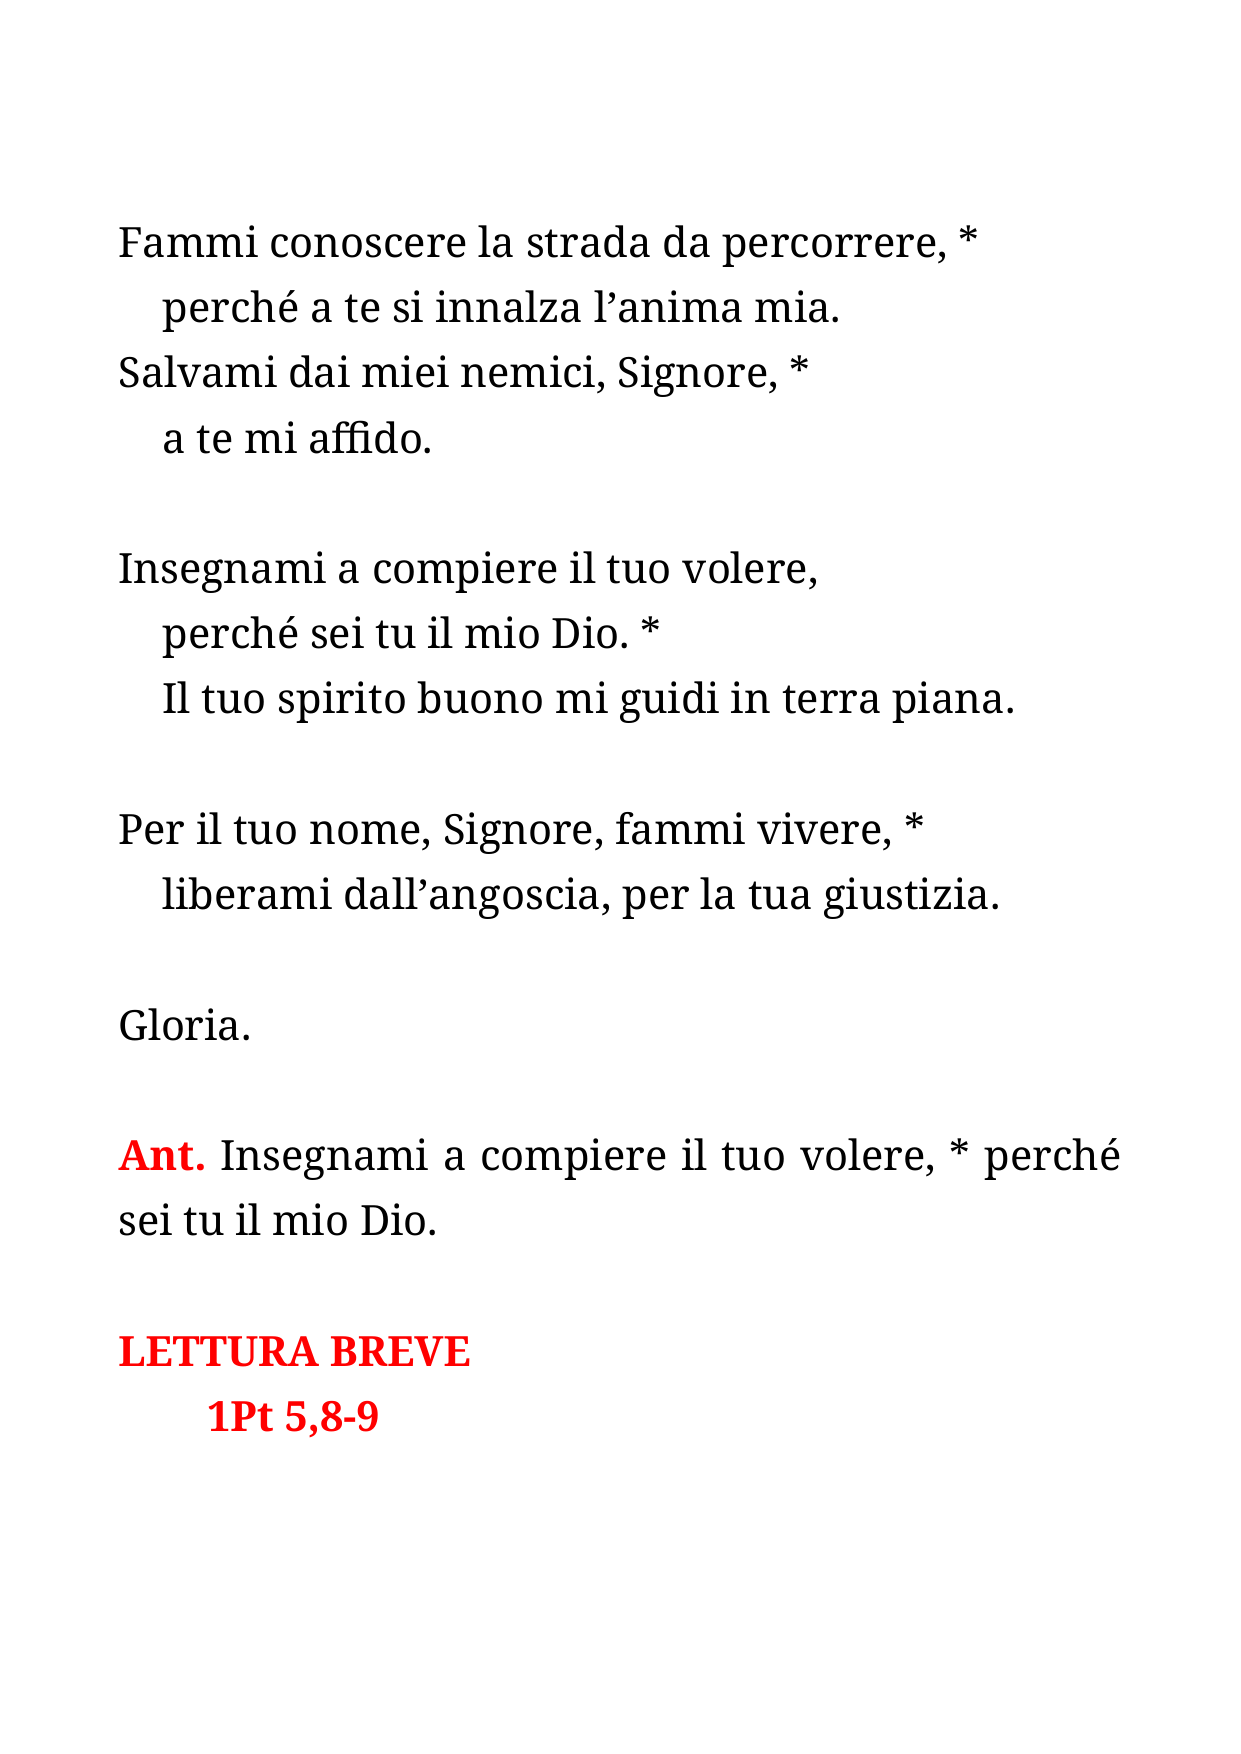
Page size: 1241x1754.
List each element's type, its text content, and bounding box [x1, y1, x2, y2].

text Gloria. [118, 995, 1122, 1052]
text Per il tuo nome, Signore, fammi vivere, * [118, 800, 1122, 856]
text Il tuo spirito buono mi guidi in terra piana. [118, 669, 1122, 726]
text Salvami dai miei nemici, Signore, * [118, 343, 1122, 400]
text a te mi affido. [118, 408, 1122, 465]
text perché sei tu il mio Dio. * [118, 604, 1122, 661]
text Ant. Insegnami a compiere il tuo volere, * perché sei tu il mio Dio. [118, 1126, 1122, 1248]
text liberami dall’angoscia, per la tua giustizia. [118, 865, 1122, 922]
text perché a te si innalza l’anima mia. [118, 278, 1122, 335]
text Insegnami a compiere il tuo volere, [118, 539, 1122, 596]
text LETTURA BREVE 1Pt 5,8-9 [118, 1321, 1122, 1443]
text Fammi conoscere la strada da percorrere, * [118, 213, 1122, 269]
